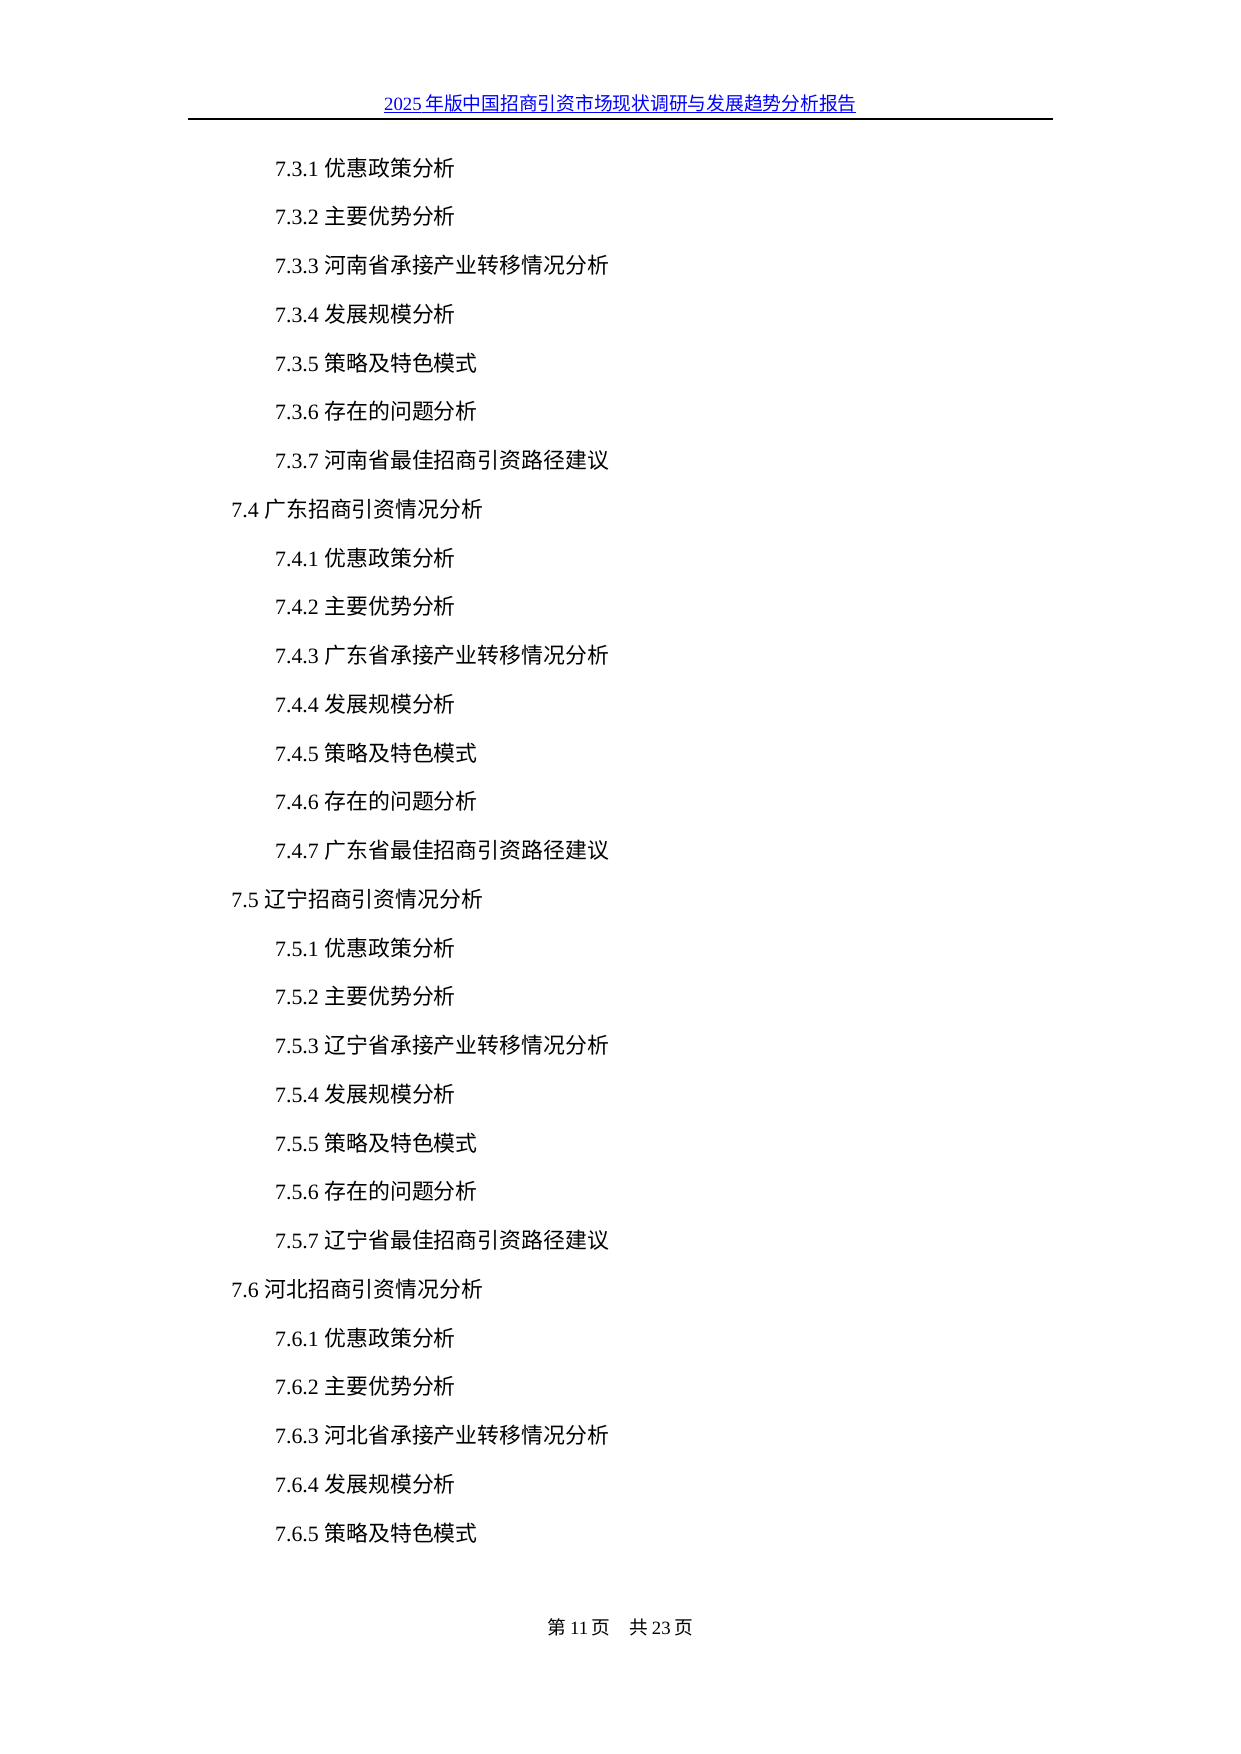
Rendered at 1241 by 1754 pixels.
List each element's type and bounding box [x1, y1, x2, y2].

text [187, 150, 1053, 1548]
